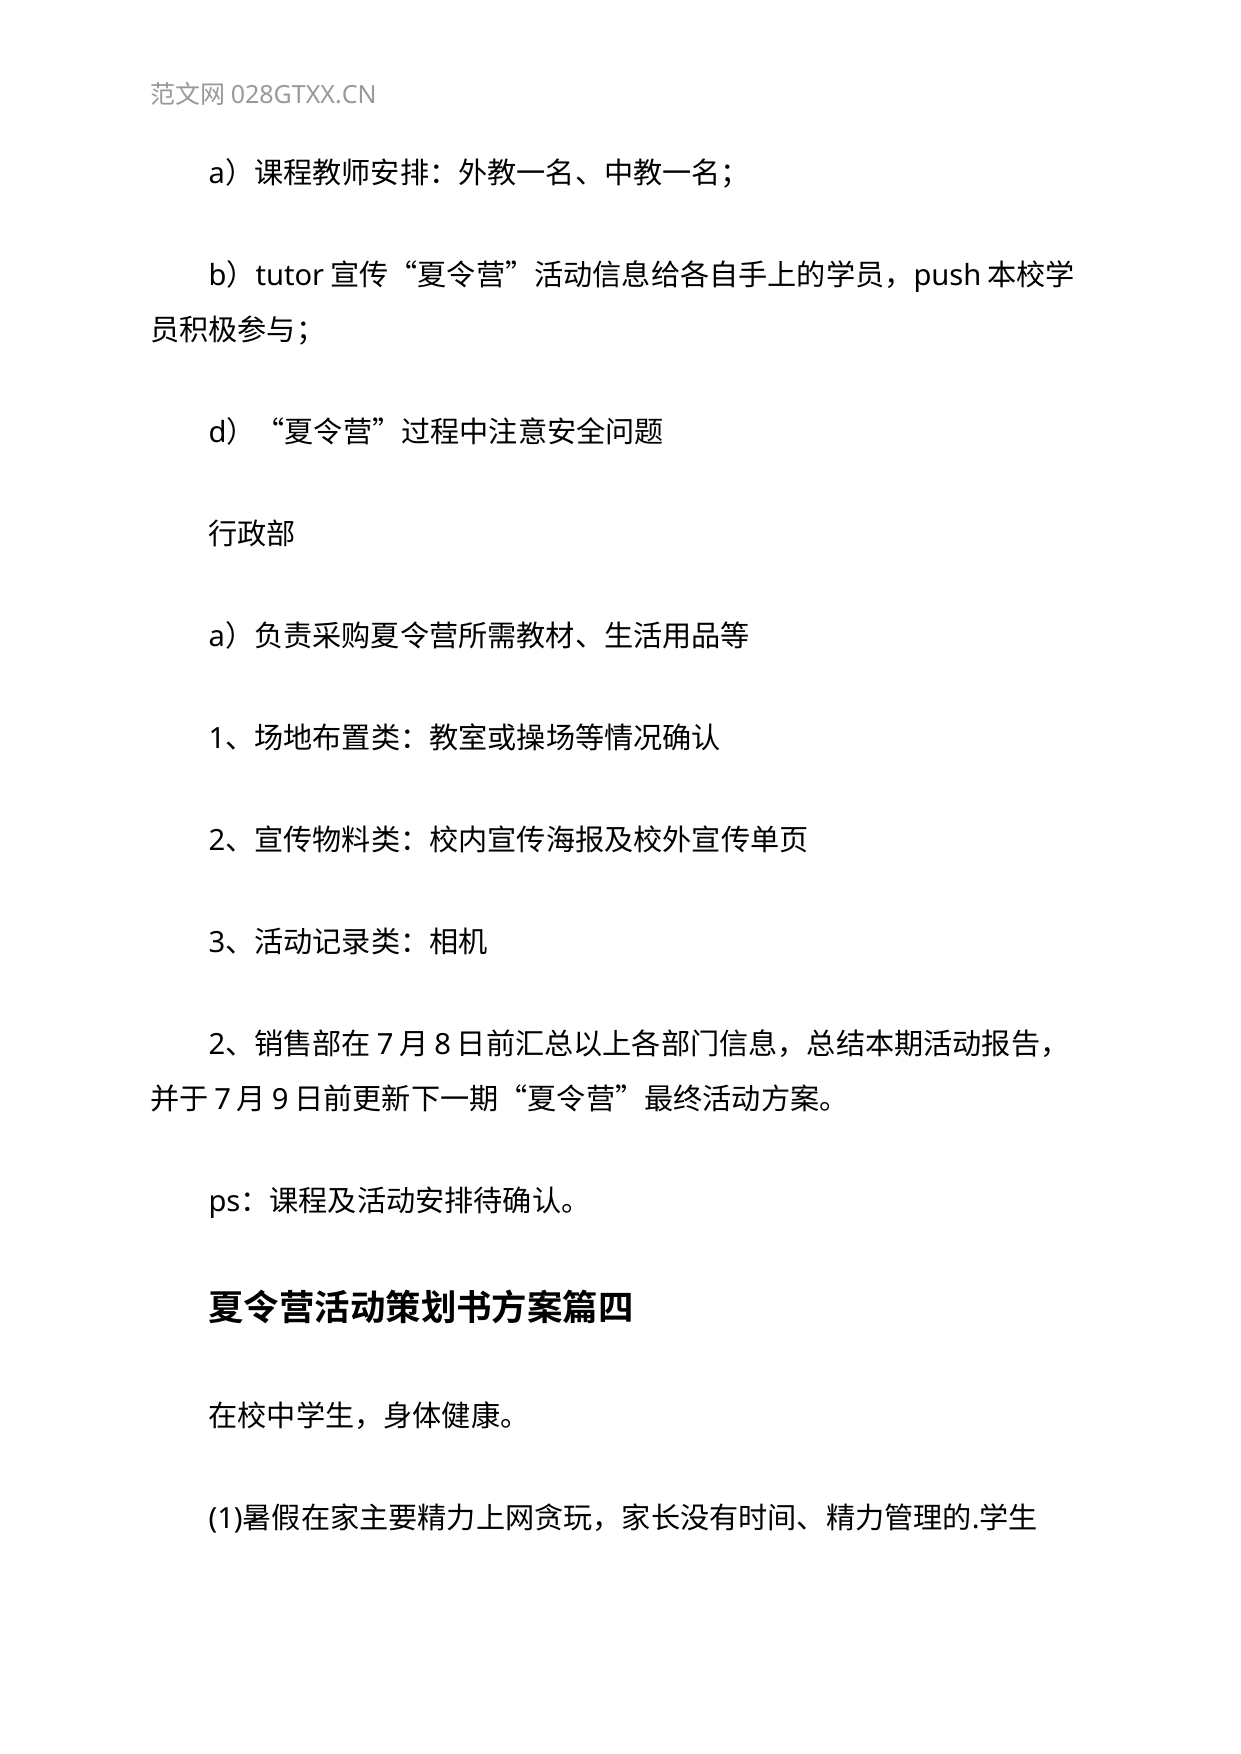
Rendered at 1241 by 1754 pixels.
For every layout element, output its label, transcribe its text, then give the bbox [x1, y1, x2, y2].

text (1)暑假在家主要精力上网贪玩，家长没有时间、精力管理的.学生 [150, 1494, 1090, 1537]
text 行政部 [150, 511, 1090, 553]
text 在校中学生，身体健康。 [150, 1393, 1090, 1435]
text d）“夏令营”过程中注意安全问题 [150, 409, 1090, 451]
text 夏令营活动策划书方案篇四 [150, 1279, 1090, 1331]
text 2、销售部在7月8日前汇总以上各部门信息，总结本期活动报告，并于7月9日前更新下一期“夏令营”最终活动方案。 [150, 1020, 1090, 1118]
text a）负责采购夏令营所需教材、生活用品等 [150, 612, 1090, 655]
text b）tutor宣传“夏令营”活动信息给各自手上的学员，push本校学员积极参与； [150, 252, 1090, 349]
text 2、宣传物料类：校内宣传海报及校外宣传单页 [150, 816, 1090, 859]
text a）课程教师安排：外教一名、中教一名； [150, 150, 1090, 192]
text 3、活动记录类：相机 [150, 918, 1090, 961]
text 1、场地布置类：教室或操场等情况确认 [150, 714, 1090, 757]
text ps：课程及活动安排待确认。 [150, 1177, 1090, 1220]
